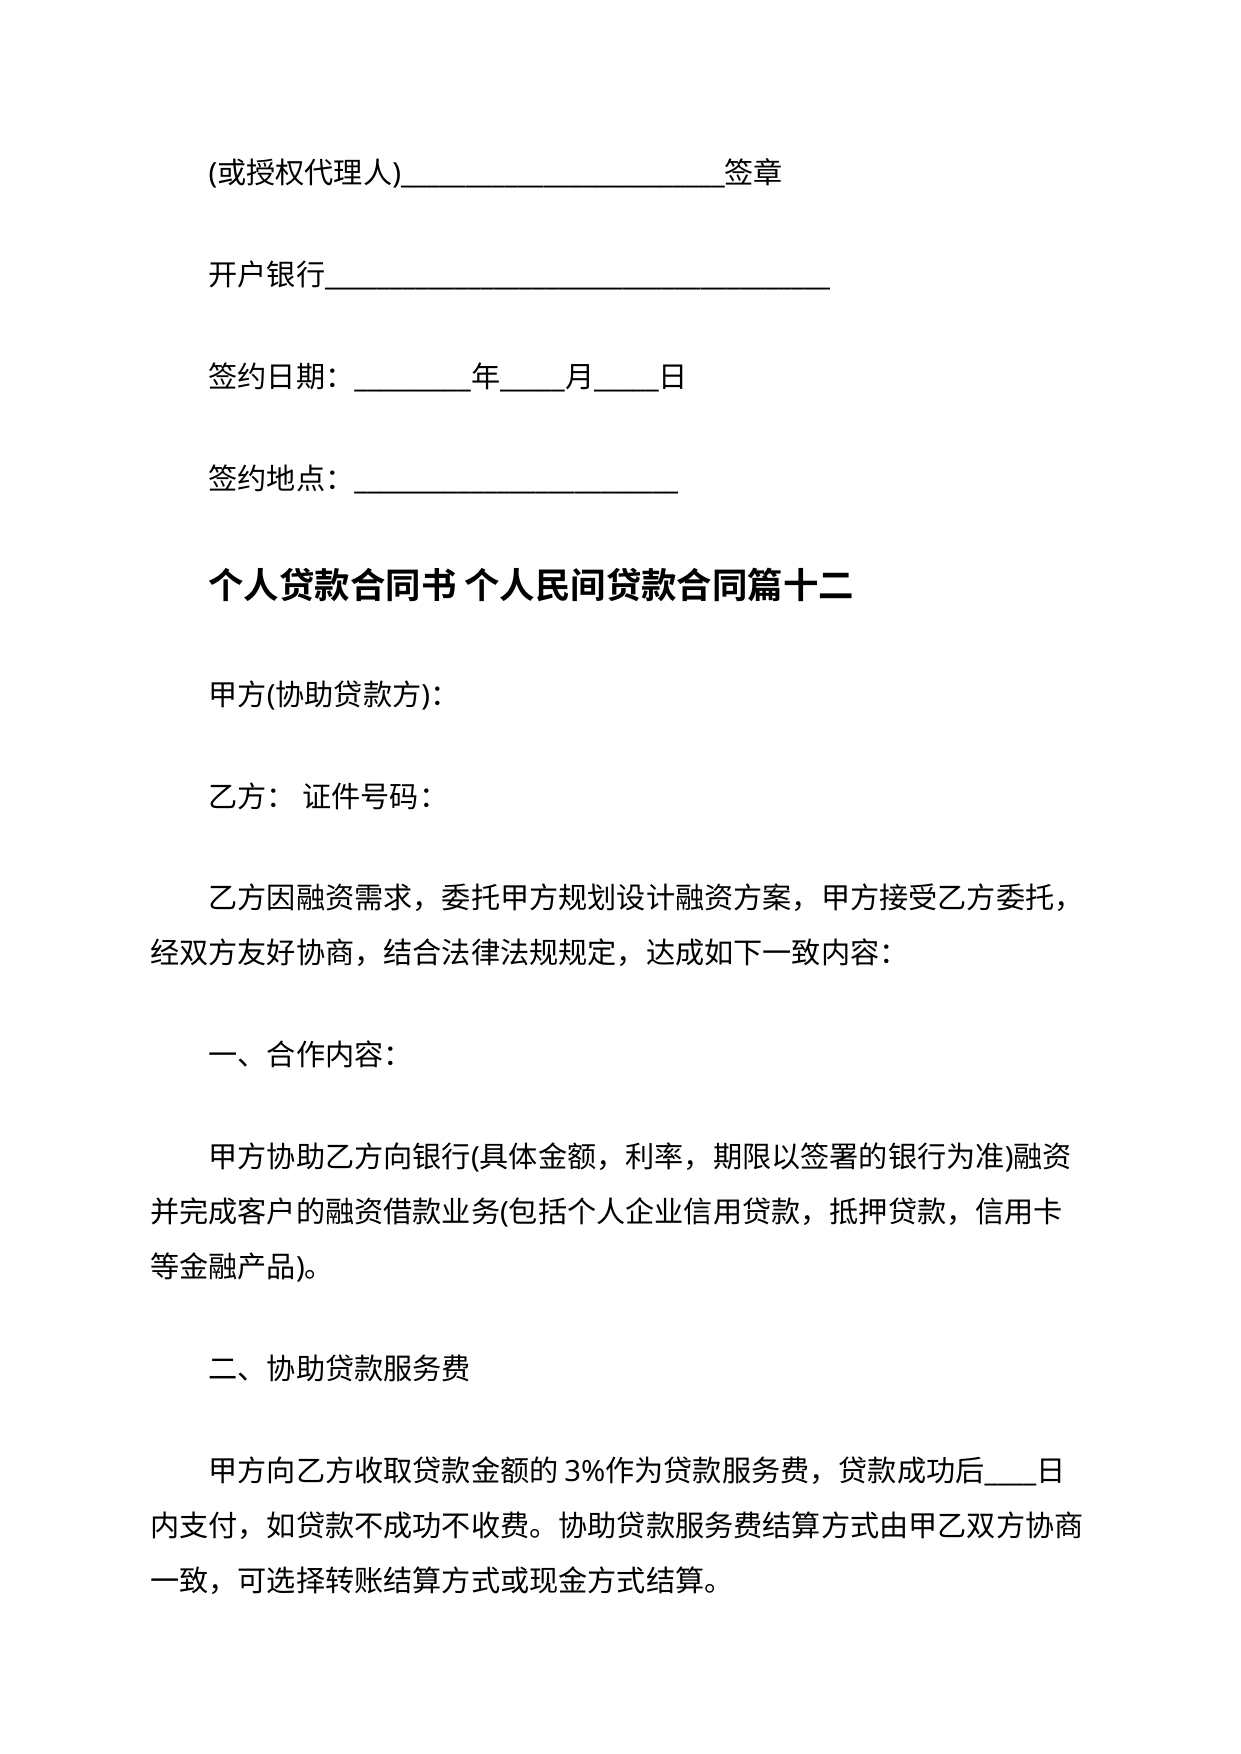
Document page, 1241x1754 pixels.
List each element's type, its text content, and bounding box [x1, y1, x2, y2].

text (或授权代理人)_________________________签章 [150, 150, 1090, 192]
text 乙方因融资需求，委托甲方规划设计融资方案，甲方接受乙方委托，经双方友好协商，结合法律法规规定，达成如下一致内容： [150, 875, 1090, 972]
text 二、协助贷款服务费 [150, 1346, 1090, 1388]
text 甲方向乙方收取贷款金额的3%作为贷款服务费，贷款成功后____日内支付，如贷款不成功不收费。协助贷款服务费结算方式由甲乙双方协商一致，可选择转账结算方式或现金方式结算。 [150, 1447, 1090, 1599]
text 甲方(协助贷款方)： [150, 671, 1090, 714]
text 开户银行_______________________________________ [150, 252, 1090, 294]
text 签约日期：_________年_____月_____日 [150, 354, 1090, 396]
text 一、合作内容： [150, 1032, 1090, 1074]
text 乙方： 证件号码： [150, 773, 1090, 816]
text 甲方协助乙方向银行(具体金额，利率，期限以签署的银行为准)融资并完成客户的融资借款业务(包括个人企业信用贷款，抵押贷款，信用卡等金融产品)。 [150, 1133, 1090, 1286]
text 个人贷款合同书 个人民间贷款合同篇十二 [150, 558, 1090, 609]
text 签约地点：_________________________ [150, 456, 1090, 498]
